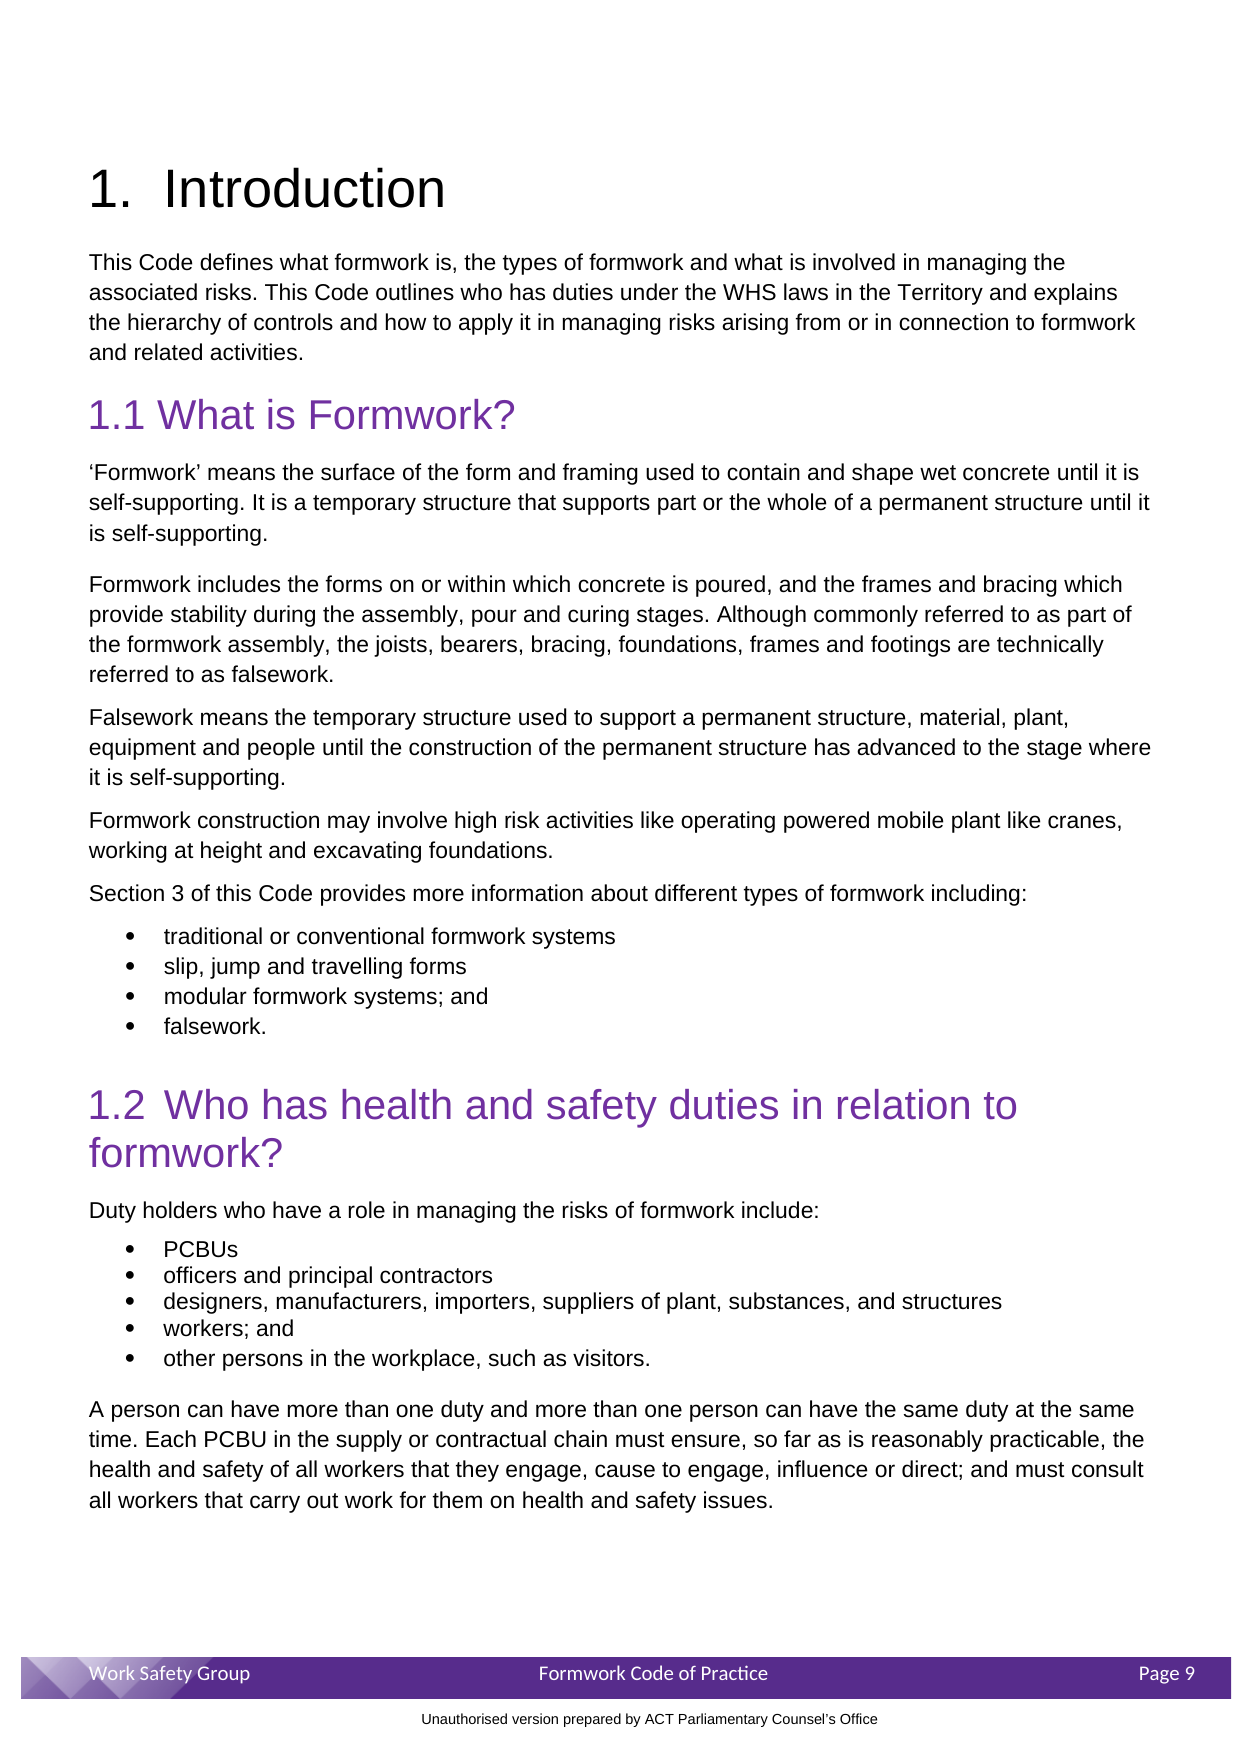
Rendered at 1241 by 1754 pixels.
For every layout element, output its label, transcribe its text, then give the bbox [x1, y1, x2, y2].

text 1.1 What is Formwork? [87, 390, 1152, 438]
text 1.2 Who has health and safety duties in relation to formwork? [87, 1080, 1152, 1176]
text  designers, manufacturers, importers, suppliers of plant, substances, and structures [126, 1288, 1152, 1315]
text  PCBUs [126, 1236, 1152, 1262]
text A person can have more than one duty and more than one person can have the same duty at the same time. Each PCBU in the supply or contractual chain must ensure, so far as is reasonably practicable, the health and safety of all workers that they engage, cause to engage, influence or direct; and must consult all workers that carry out work for them on health and safety issues. [89, 1396, 1152, 1513]
picture [21, 1657, 1232, 1699]
text This Code defines what formwork is, the types of formwork and what is involved in managing the associated risks. This Code outlines who has duties under the WHS laws in the Territory and explains the hierarchy of controls and how to apply it in managing risks arising from or in connection to formwork and related activities. [89, 249, 1152, 366]
text Formwork includes the forms on or within which concrete is poured, and the frames and bracing which provide stability during the assembly, pour and curing stages. Although commonly referred to as part of the formwork assembly, the joists, bearers, bracing, foundations, frames and footings are technically referred to as falsework. [89, 571, 1152, 688]
text  workers; and [126, 1315, 1152, 1341]
text ‘Formwork’ means the surface of the form and framing used to contain and shape wet concrete until it is self-supporting. It is a temporary structure that supports part or the whole of a permanent structure until it is self-supporting. [89, 459, 1152, 546]
text Formwork construction may involve high risk activities like operating powered mobile plant like cranes, working at height and excavating foundations. [89, 807, 1152, 864]
text  officers and principal contractors [126, 1262, 1152, 1288]
text  traditional or conventional formwork systems [126, 923, 1152, 949]
text Falsework means the temporary structure used to support a permanent structure, material, plant, equipment and people until the construction of the permanent structure has advanced to the stage where it is self-supporting. [89, 704, 1152, 791]
text Duty holders who have a role in managing the risks of formwork include: [89, 1197, 1152, 1223]
text  modular formwork systems; and [126, 983, 1152, 1009]
list 1. Introduction [89, 156, 1152, 219]
text  falsework. [126, 1013, 1152, 1040]
text  slip, jump and travelling forms [126, 953, 1152, 979]
text Section 3 of this Code provides more information about different types of formwork including: [89, 880, 1152, 906]
text  other persons in the workplace, such as visitors. [126, 1345, 1152, 1371]
